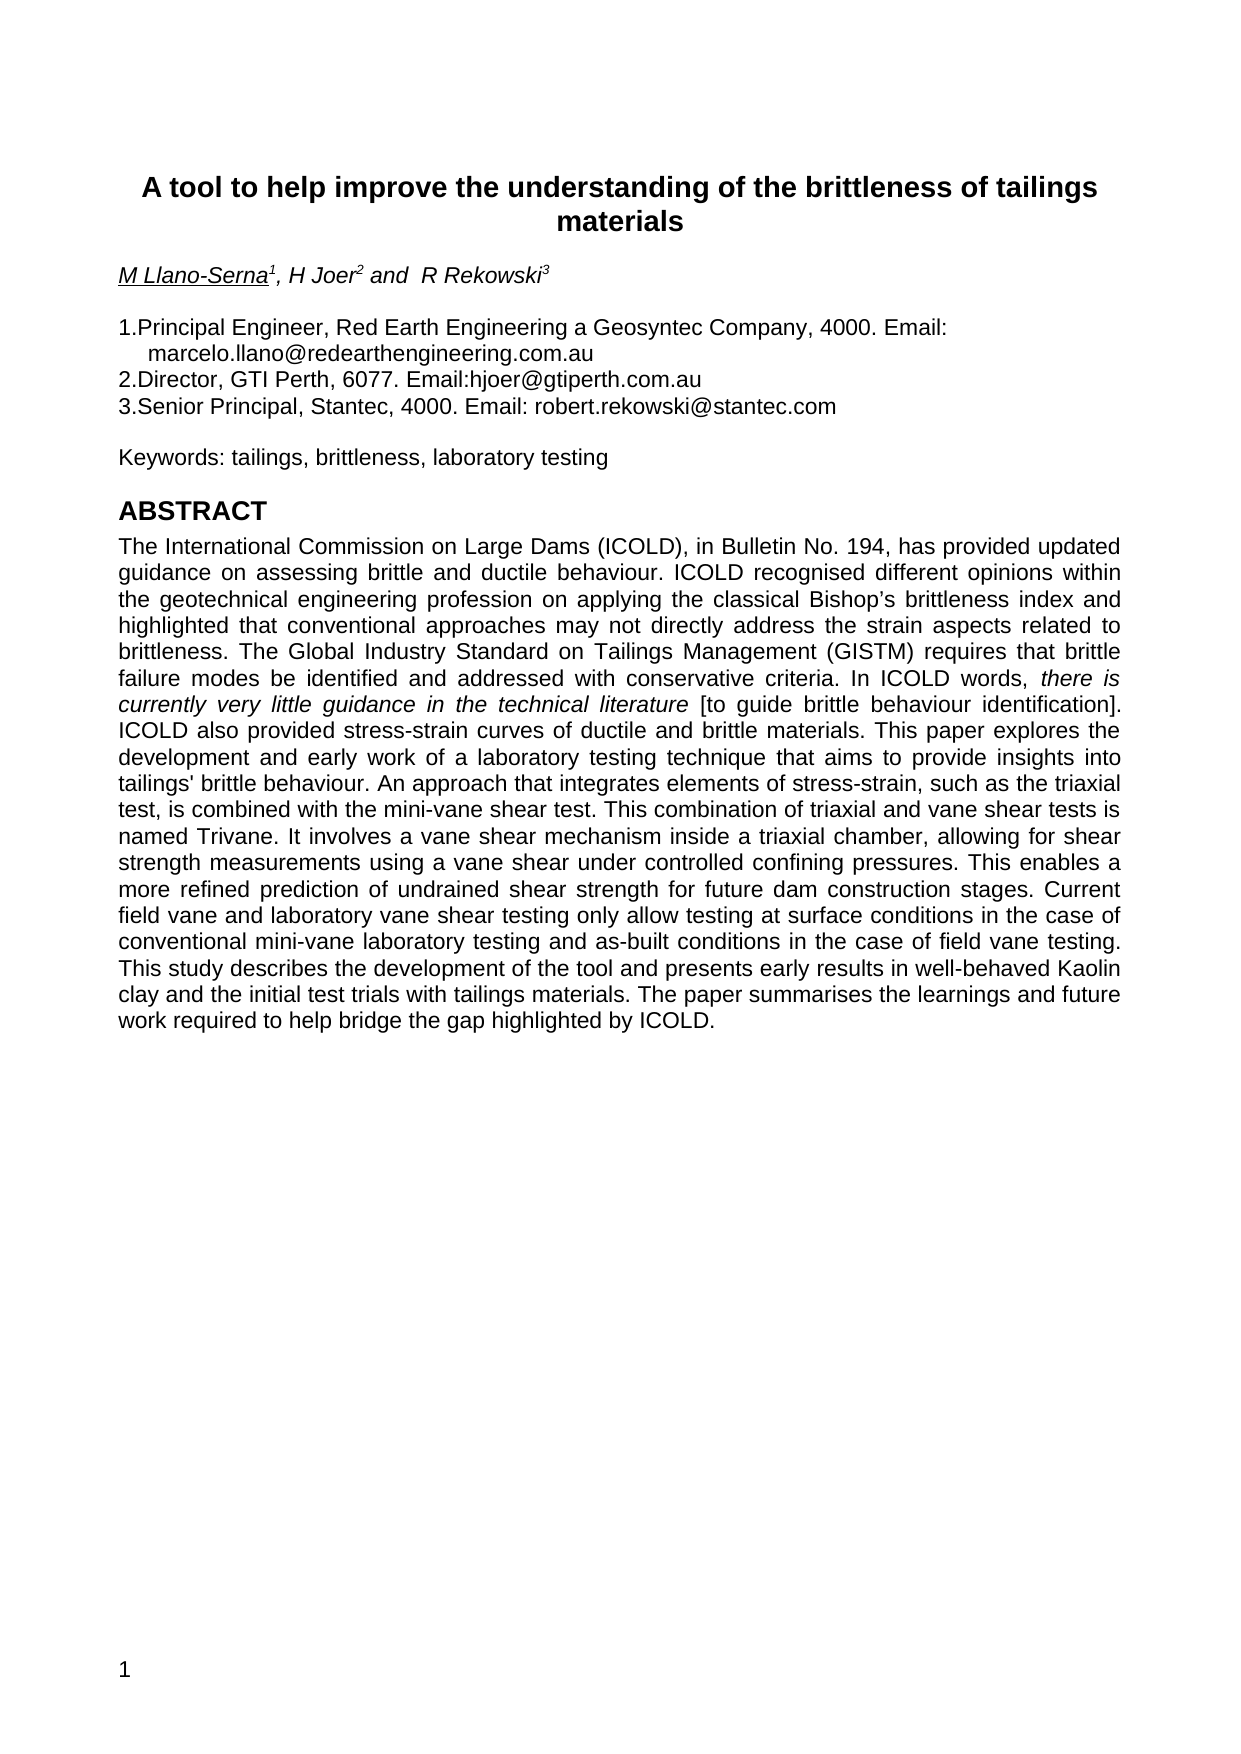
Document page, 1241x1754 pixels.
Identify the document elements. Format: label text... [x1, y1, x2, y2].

title A tool to help improve the understanding of the brittleness of tailings materials [118, 170, 1122, 237]
text M Llano-Serna1, H Joer2 and R Rekowski3 [118, 262, 1122, 289]
text 2.Director, GTI Perth, 6077. Email:hjoer@gtiperth.com.au [118, 366, 1122, 393]
text Keywords: tailings, brittleness, laboratory testing [118, 444, 1122, 470]
text 3.Senior Principal, Stantec, 4000. Email: robert.rekowski@stantec.com [118, 393, 1122, 419]
subtitle ABSTRACT [118, 495, 1122, 527]
text The International Commission on Large Dams (ICOLD), in Bulletin No. 194, has provided updated guidance on assessing brittle and ductile behaviour. ICOLD recognised different opinions within the geotechnical engineering profession on applying the classical Bishop’s brittleness index and highlighted that conventional approaches may not directly address the strain aspects related to brittleness. The Global Industry Standard on Tailings Management (GISTM) requires that brittle failure modes be identified and addressed with conservative criteria. In ICOLD words, there is currently very little guidance in the technical literature [to guide brittle behaviour identification]. ICOLD also provided stress-strain curves of ductile and brittle materials. This paper explores the development and early work of a laboratory testing technique that aims to provide insights into tailings' brittle behaviour. An approach that integrates elements of stress-strain, such as the triaxial test, is combined with the mini-vane shear test. This combination of triaxial and vane shear tests is named Trivane. It involves a vane shear mechanism inside a triaxial chamber, allowing for shear strength measurements using a vane shear under controlled confining pressures. This enables a more refined prediction of undrained shear strength for future dam construction stages. Current field vane and laboratory vane shear testing only allow testing at surface conditions in the case of conventional mini-vane laboratory testing and as-built conditions in the case of field vane testing. This study describes the development of the tool and presents early results in well-behaved Kaolin clay and the initial test trials with tailings materials. The paper summarises the learnings and future work required to help bridge the gap highlighted by ICOLD. [118, 533, 1122, 1034]
text 1.Principal Engineer, Red Earth Engineering a Geosyntec Company, 4000. Email: marcelo.llano@redearthengineering.com.au [118, 314, 1122, 366]
